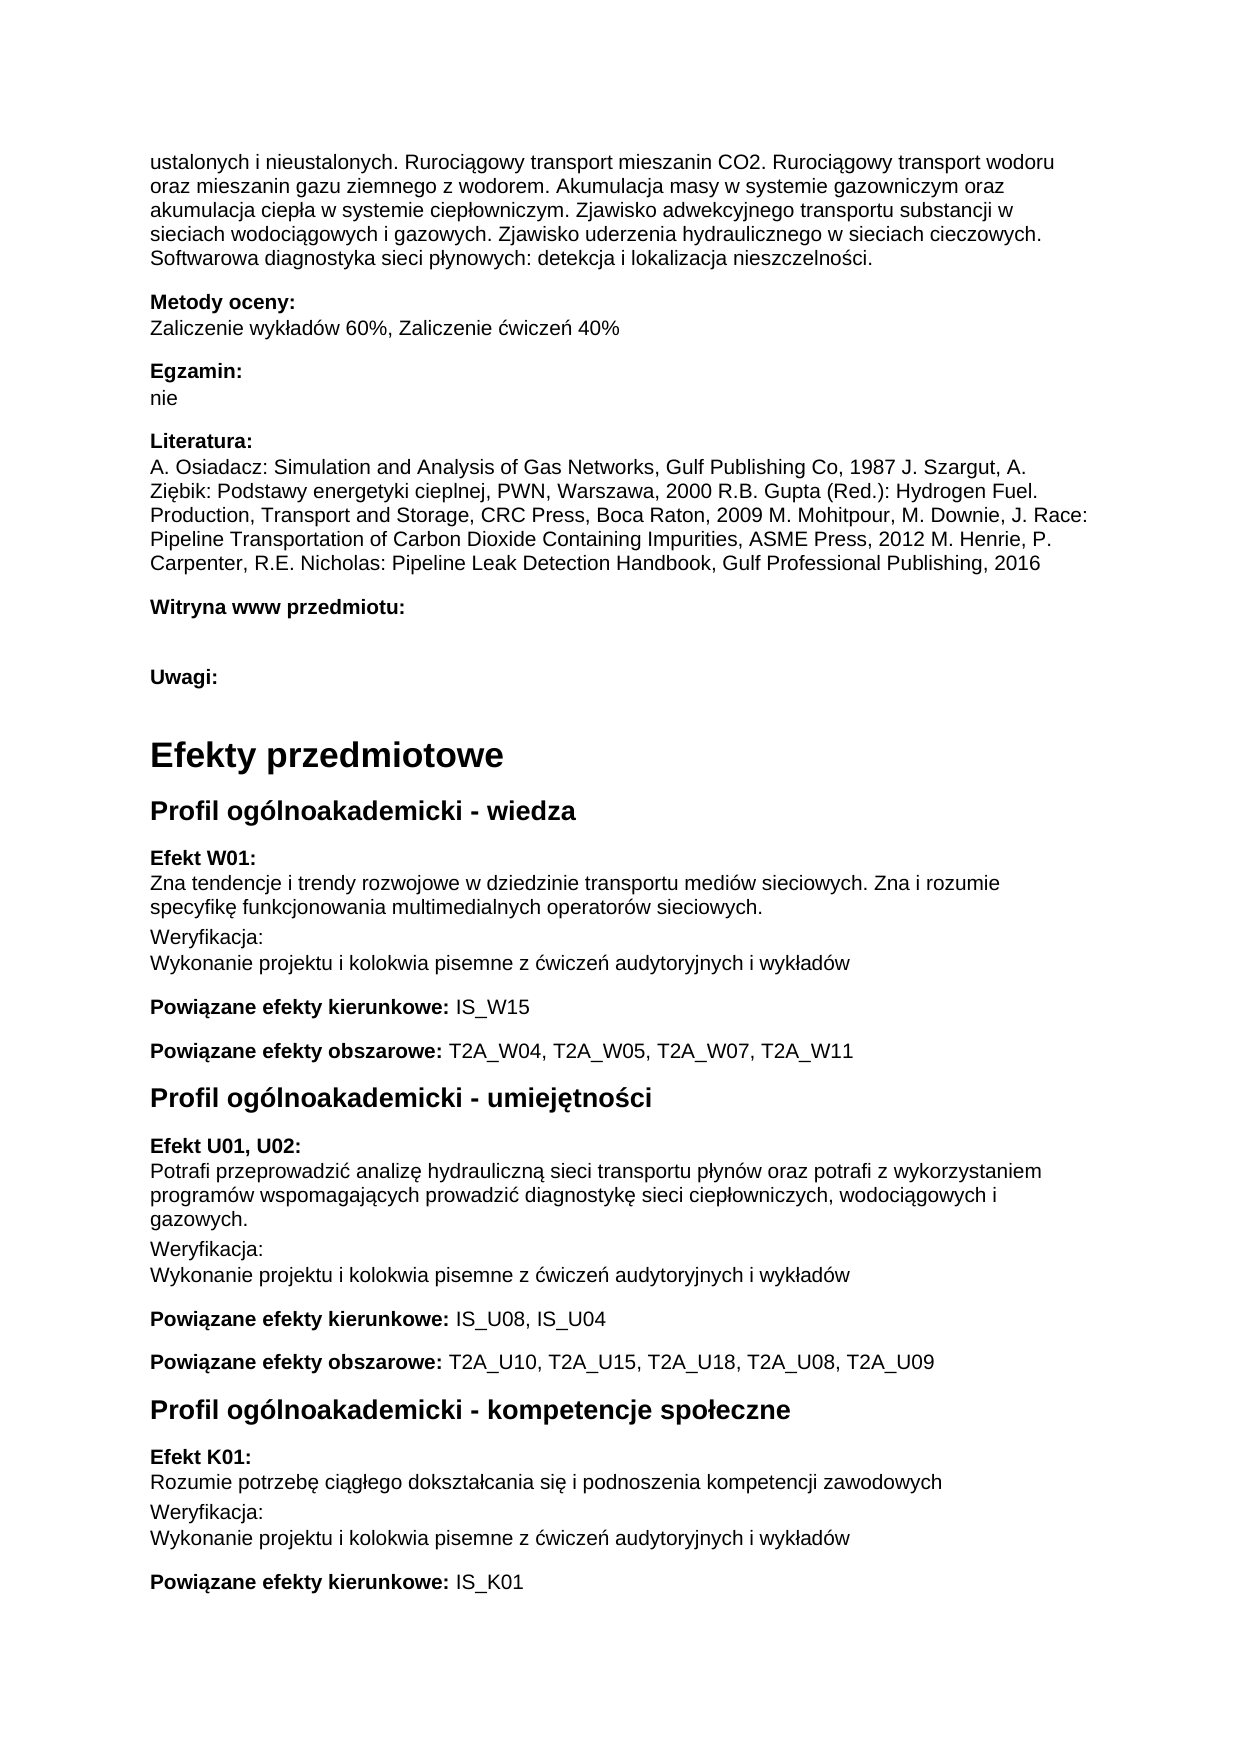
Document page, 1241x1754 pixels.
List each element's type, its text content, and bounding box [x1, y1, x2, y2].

text Metody oceny: [150, 289, 1090, 313]
text Weryfikacja: [150, 925, 1090, 949]
text Zaliczenie wykładów 60%, Zaliczenie ćwiczeń 40% [150, 316, 1090, 339]
text Witryna www przedmiotu: [150, 595, 1090, 619]
text Egzamin: [150, 359, 1090, 383]
text Literatura: [150, 429, 1090, 453]
subtitle Profil ogólnoakademicki - umiejętności [150, 1082, 1090, 1114]
text Weryfikacja: [150, 1500, 1090, 1524]
text Weryfikacja: [150, 1237, 1090, 1261]
text A. Osiadacz: Simulation and Analysis of Gas Networks, Gulf Publishing Co, 1987 J. Szargut, A. Ziębik: Podstawy energetyki cieplnej, PWN, Warszawa, 2000 R.B. Gupta (Red.): Hydrogen Fuel. Production, Transport and Storage, CRC Press, Boca Raton, 2009 M. Mohitpour, M. Downie, J. Race: Pipeline Transportation of Carbon Dioxide Containing Impurities, ASME Press, 2012 M. Henrie, P. Carpenter, R.E. Nicholas: Pipeline Leak Detection Handbook, Gulf Professional Publishing, 2016 [150, 455, 1090, 575]
text Rozumie potrzebę ciągłego dokształcania się i podnoszenia kompetencji zawodowych [150, 1470, 1090, 1494]
text Wykonanie projektu i kolokwia pisemne z ćwiczeń audytoryjnych i wykładów [150, 1526, 1090, 1550]
text Wykonanie projektu i kolokwia pisemne z ćwiczeń audytoryjnych i wykładów [150, 1263, 1090, 1287]
subtitle Efekty przedmiotowe [150, 734, 1090, 775]
text Powiązane efekty kierunkowe: IS_W15 [150, 995, 1090, 1019]
text Powiązane efekty kierunkowe: IS_U08, IS_U04 [150, 1306, 1090, 1330]
text nie [150, 385, 1090, 409]
text Wykonanie projektu i kolokwia pisemne z ćwiczeń audytoryjnych i wykładów [150, 951, 1090, 975]
text Powiązane efekty obszarowe: T2A_U10, T2A_U15, T2A_U18, T2A_U08, T2A_U09 [150, 1350, 1090, 1374]
text Powiązane efekty obszarowe: T2A_W04, T2A_W05, T2A_W07, T2A_W11 [150, 1039, 1090, 1063]
text Potrafi przeprowadzić analizę hydrauliczną sieci transportu płynów oraz potrafi z wykorzystaniem programów wspomagających prowadzić diagnostykę sieci ciepłowniczych, wodociągowych i gazowych. [150, 1158, 1090, 1230]
text Efekt W01: [150, 846, 1090, 870]
text Uwagi: [150, 664, 1090, 688]
subtitle Profil ogólnoakademicki - kompetencje społeczne [150, 1394, 1090, 1425]
subtitle Profil ogólnoakademicki - wiedza [150, 795, 1090, 826]
text Efekt K01: [150, 1445, 1090, 1469]
text Efekt U01, U02: [150, 1133, 1090, 1157]
text Powiązane efekty kierunkowe: IS_K01 [150, 1570, 1090, 1594]
text Zna tendencje i trendy rozwojowe w dziedzinie transportu mediów sieciowych. Zna i rozumie specyfikę funkcjonowania multimedialnych operatorów sieciowych. [150, 871, 1090, 919]
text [150, 150, 1090, 270]
